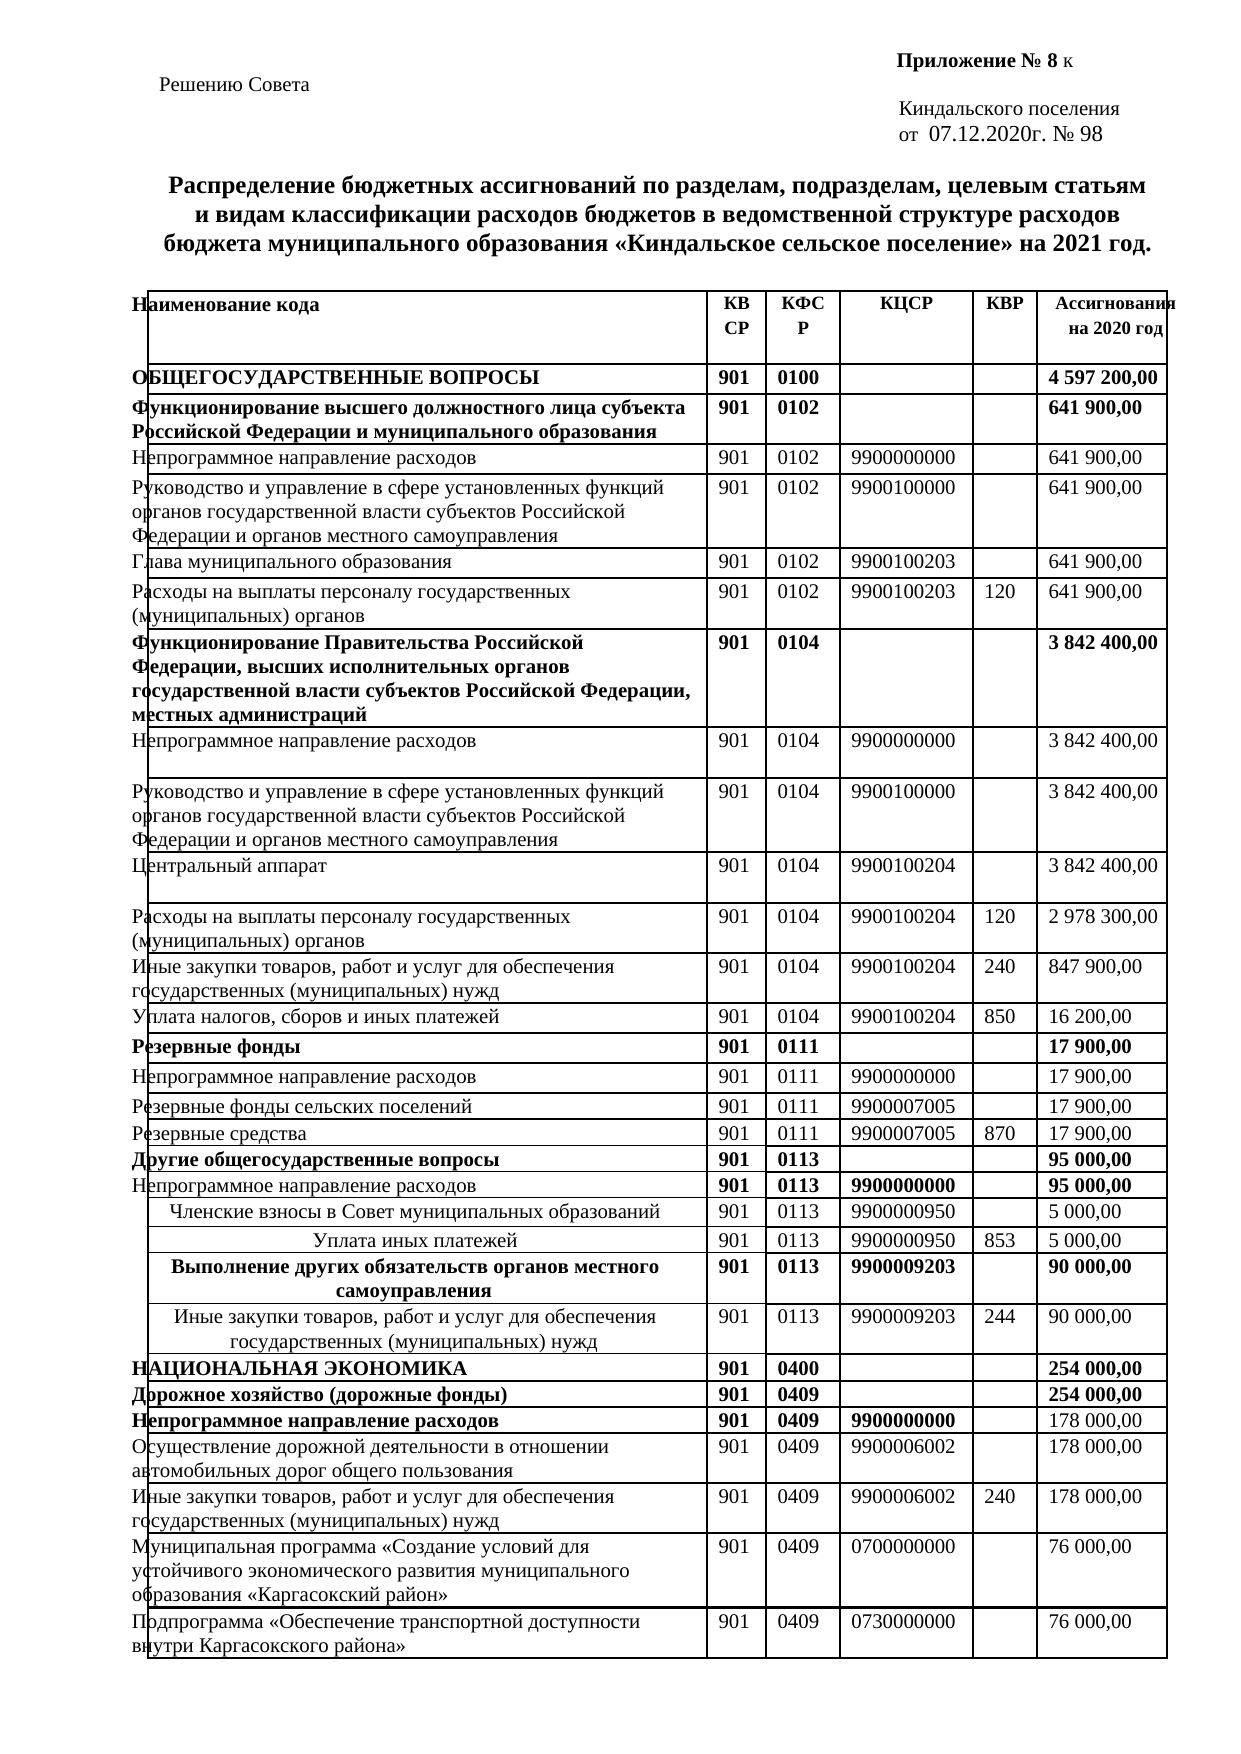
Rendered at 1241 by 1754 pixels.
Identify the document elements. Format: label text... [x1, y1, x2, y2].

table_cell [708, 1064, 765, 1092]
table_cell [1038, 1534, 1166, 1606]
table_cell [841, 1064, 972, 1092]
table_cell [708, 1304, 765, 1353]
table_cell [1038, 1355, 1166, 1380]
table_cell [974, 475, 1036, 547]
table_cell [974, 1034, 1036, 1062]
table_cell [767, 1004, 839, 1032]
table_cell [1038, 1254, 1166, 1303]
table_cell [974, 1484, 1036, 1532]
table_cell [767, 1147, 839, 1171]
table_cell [148, 15, 1167, 290]
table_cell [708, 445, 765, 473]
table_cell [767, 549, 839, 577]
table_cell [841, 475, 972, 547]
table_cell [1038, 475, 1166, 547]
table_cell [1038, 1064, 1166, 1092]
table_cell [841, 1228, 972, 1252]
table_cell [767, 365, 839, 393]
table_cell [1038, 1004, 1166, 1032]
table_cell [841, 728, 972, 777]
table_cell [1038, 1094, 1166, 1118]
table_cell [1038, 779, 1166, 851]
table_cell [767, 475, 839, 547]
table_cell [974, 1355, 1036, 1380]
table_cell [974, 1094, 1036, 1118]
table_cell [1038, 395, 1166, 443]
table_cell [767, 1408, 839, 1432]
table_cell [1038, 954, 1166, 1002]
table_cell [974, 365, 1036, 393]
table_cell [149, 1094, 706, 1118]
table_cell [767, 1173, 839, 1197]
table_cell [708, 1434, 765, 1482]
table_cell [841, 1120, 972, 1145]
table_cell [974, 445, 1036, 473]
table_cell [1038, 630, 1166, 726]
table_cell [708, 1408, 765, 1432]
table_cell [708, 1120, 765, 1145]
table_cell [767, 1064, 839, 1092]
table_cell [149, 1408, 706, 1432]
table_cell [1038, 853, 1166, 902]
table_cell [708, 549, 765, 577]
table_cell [149, 1609, 706, 1657]
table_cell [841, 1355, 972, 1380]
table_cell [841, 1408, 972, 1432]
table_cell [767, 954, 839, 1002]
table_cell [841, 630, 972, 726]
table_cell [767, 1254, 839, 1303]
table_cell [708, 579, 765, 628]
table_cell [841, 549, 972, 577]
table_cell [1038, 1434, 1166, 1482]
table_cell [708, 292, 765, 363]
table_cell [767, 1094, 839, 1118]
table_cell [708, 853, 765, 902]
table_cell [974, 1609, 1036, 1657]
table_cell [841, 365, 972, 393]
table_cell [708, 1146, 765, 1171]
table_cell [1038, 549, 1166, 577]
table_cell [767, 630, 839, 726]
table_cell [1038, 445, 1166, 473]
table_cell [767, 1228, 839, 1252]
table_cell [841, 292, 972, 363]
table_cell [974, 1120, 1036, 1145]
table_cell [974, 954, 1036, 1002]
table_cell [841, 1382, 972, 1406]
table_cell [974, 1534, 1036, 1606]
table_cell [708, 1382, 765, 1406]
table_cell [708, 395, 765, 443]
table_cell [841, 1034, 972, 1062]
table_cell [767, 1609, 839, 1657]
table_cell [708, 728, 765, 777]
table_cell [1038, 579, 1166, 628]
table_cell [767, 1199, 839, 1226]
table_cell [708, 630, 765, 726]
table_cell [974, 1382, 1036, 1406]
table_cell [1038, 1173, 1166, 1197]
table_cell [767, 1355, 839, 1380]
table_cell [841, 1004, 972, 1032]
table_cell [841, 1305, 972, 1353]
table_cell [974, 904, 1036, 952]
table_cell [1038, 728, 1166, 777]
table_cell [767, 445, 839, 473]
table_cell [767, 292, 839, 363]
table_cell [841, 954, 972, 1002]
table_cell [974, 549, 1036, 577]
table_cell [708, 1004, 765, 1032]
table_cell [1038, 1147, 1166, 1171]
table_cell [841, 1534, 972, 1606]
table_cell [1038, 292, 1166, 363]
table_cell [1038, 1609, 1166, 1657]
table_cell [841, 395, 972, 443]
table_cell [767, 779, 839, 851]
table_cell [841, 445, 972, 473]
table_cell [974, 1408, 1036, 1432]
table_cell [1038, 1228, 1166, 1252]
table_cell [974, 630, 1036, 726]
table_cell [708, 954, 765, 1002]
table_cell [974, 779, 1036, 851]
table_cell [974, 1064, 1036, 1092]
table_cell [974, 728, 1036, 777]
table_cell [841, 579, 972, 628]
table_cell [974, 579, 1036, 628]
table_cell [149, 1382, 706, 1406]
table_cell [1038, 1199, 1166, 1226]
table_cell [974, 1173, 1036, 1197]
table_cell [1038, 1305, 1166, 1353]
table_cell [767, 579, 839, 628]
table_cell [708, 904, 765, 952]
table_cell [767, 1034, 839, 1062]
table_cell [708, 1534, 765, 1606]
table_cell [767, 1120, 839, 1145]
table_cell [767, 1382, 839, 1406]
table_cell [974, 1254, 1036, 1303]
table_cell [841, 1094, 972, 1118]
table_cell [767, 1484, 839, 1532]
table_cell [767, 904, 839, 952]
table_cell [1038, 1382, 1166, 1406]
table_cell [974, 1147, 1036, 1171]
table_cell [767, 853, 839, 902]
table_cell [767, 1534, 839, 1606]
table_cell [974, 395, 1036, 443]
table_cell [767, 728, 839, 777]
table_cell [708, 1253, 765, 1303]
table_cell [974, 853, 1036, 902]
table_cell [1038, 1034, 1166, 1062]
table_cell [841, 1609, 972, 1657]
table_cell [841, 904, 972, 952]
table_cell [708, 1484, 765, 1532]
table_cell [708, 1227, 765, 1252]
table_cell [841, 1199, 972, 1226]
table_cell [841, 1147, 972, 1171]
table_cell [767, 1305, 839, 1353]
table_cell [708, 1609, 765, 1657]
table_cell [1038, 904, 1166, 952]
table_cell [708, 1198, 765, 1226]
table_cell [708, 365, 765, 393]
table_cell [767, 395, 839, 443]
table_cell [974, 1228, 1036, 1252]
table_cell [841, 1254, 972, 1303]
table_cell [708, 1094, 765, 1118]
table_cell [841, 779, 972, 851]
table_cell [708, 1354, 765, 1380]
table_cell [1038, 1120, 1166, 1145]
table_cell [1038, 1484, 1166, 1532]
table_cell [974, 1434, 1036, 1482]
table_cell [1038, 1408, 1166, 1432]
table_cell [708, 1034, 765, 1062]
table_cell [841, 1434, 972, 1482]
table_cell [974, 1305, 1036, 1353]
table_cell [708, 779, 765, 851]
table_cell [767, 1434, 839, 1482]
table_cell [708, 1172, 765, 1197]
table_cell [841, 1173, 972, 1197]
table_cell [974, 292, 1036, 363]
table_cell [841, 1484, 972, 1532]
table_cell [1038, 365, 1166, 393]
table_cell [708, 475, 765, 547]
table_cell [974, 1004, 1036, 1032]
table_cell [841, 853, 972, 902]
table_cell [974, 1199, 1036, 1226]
